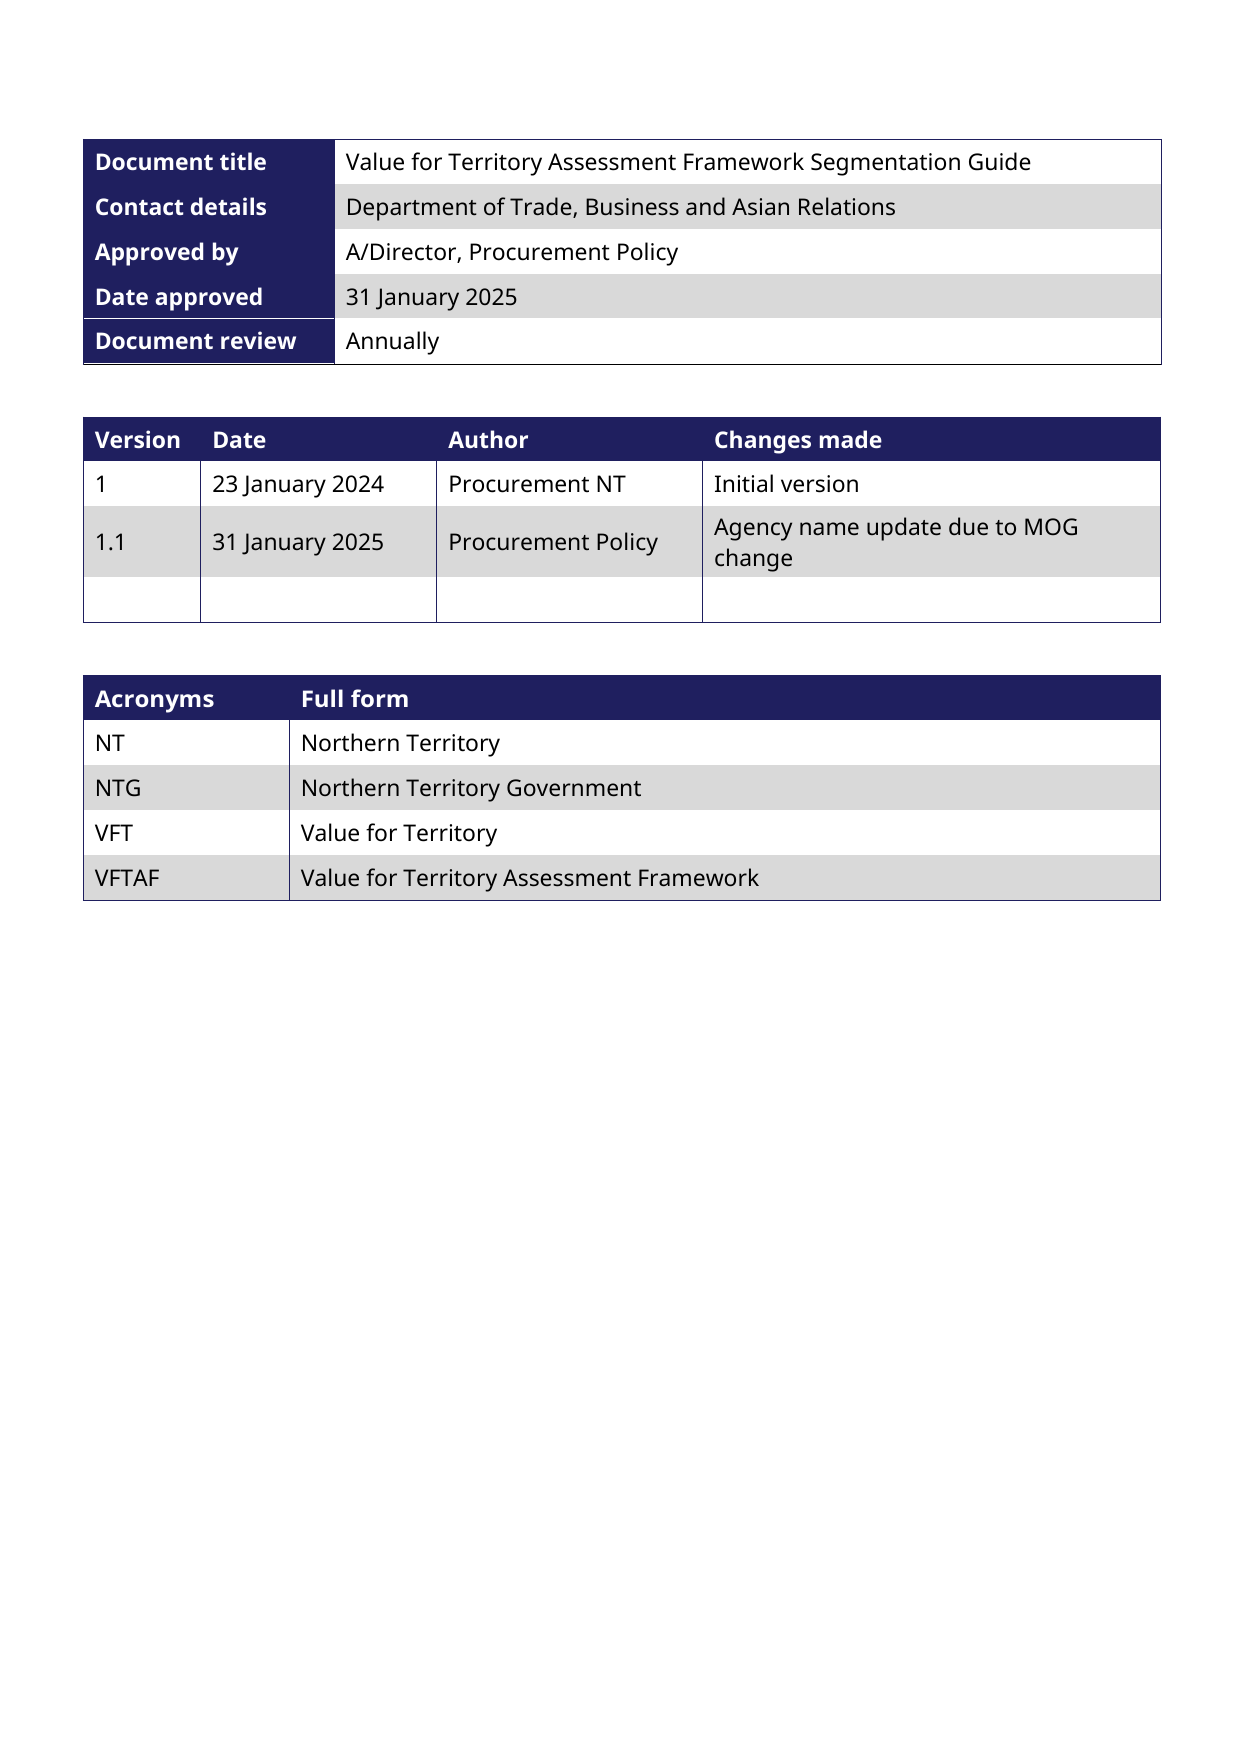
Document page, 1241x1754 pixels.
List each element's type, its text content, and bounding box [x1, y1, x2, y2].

table_cell Annually [335, 319, 1161, 363]
table_header Document title [84, 140, 334, 184]
table_cell NTG [84, 765, 289, 810]
table_header Author [437, 418, 702, 461]
table_cell VFT [84, 810, 289, 855]
table_cell Document review [84, 319, 334, 363]
table_header Acronyms [84, 676, 289, 720]
table_header [335, 140, 1161, 184]
table_cell Northern Territory Government [290, 765, 1160, 810]
table_cell Northern Territory [290, 720, 1160, 765]
table_cell [84, 577, 200, 622]
table_header Changes made [703, 418, 1160, 461]
table_cell Department of Trade, Business and Asian Relations [335, 184, 1161, 229]
table_header Date [201, 418, 436, 461]
table_cell Date approved [84, 274, 334, 318]
table_cell Procurement NT [437, 461, 702, 506]
table_cell NT [84, 720, 289, 765]
table_cell VFTAF [84, 855, 289, 900]
table_cell Approved by [84, 229, 334, 274]
table_cell Procurement Policy [437, 506, 702, 577]
table_cell 31 January 2025 [201, 506, 436, 577]
table_cell Initial version [703, 461, 1160, 506]
table_cell [437, 577, 702, 622]
table_cell 31 January 2025 [335, 274, 1161, 318]
table_cell 1 [84, 461, 200, 506]
table_cell 1.1 [84, 506, 200, 577]
table_cell Value for Territory [290, 810, 1160, 855]
table_cell 23 January 2024 [201, 461, 436, 506]
table_header Full form [290, 676, 1160, 720]
table_cell A/Director, Procurement Policy [335, 229, 1161, 274]
table_cell [201, 577, 436, 622]
table_cell Value for Territory Assessment Framework [290, 855, 1160, 900]
table_cell Agency name update due to MOG change [703, 506, 1160, 577]
table_header Version [84, 418, 200, 461]
table_cell [703, 577, 1160, 622]
table_cell Contact details [84, 184, 334, 229]
